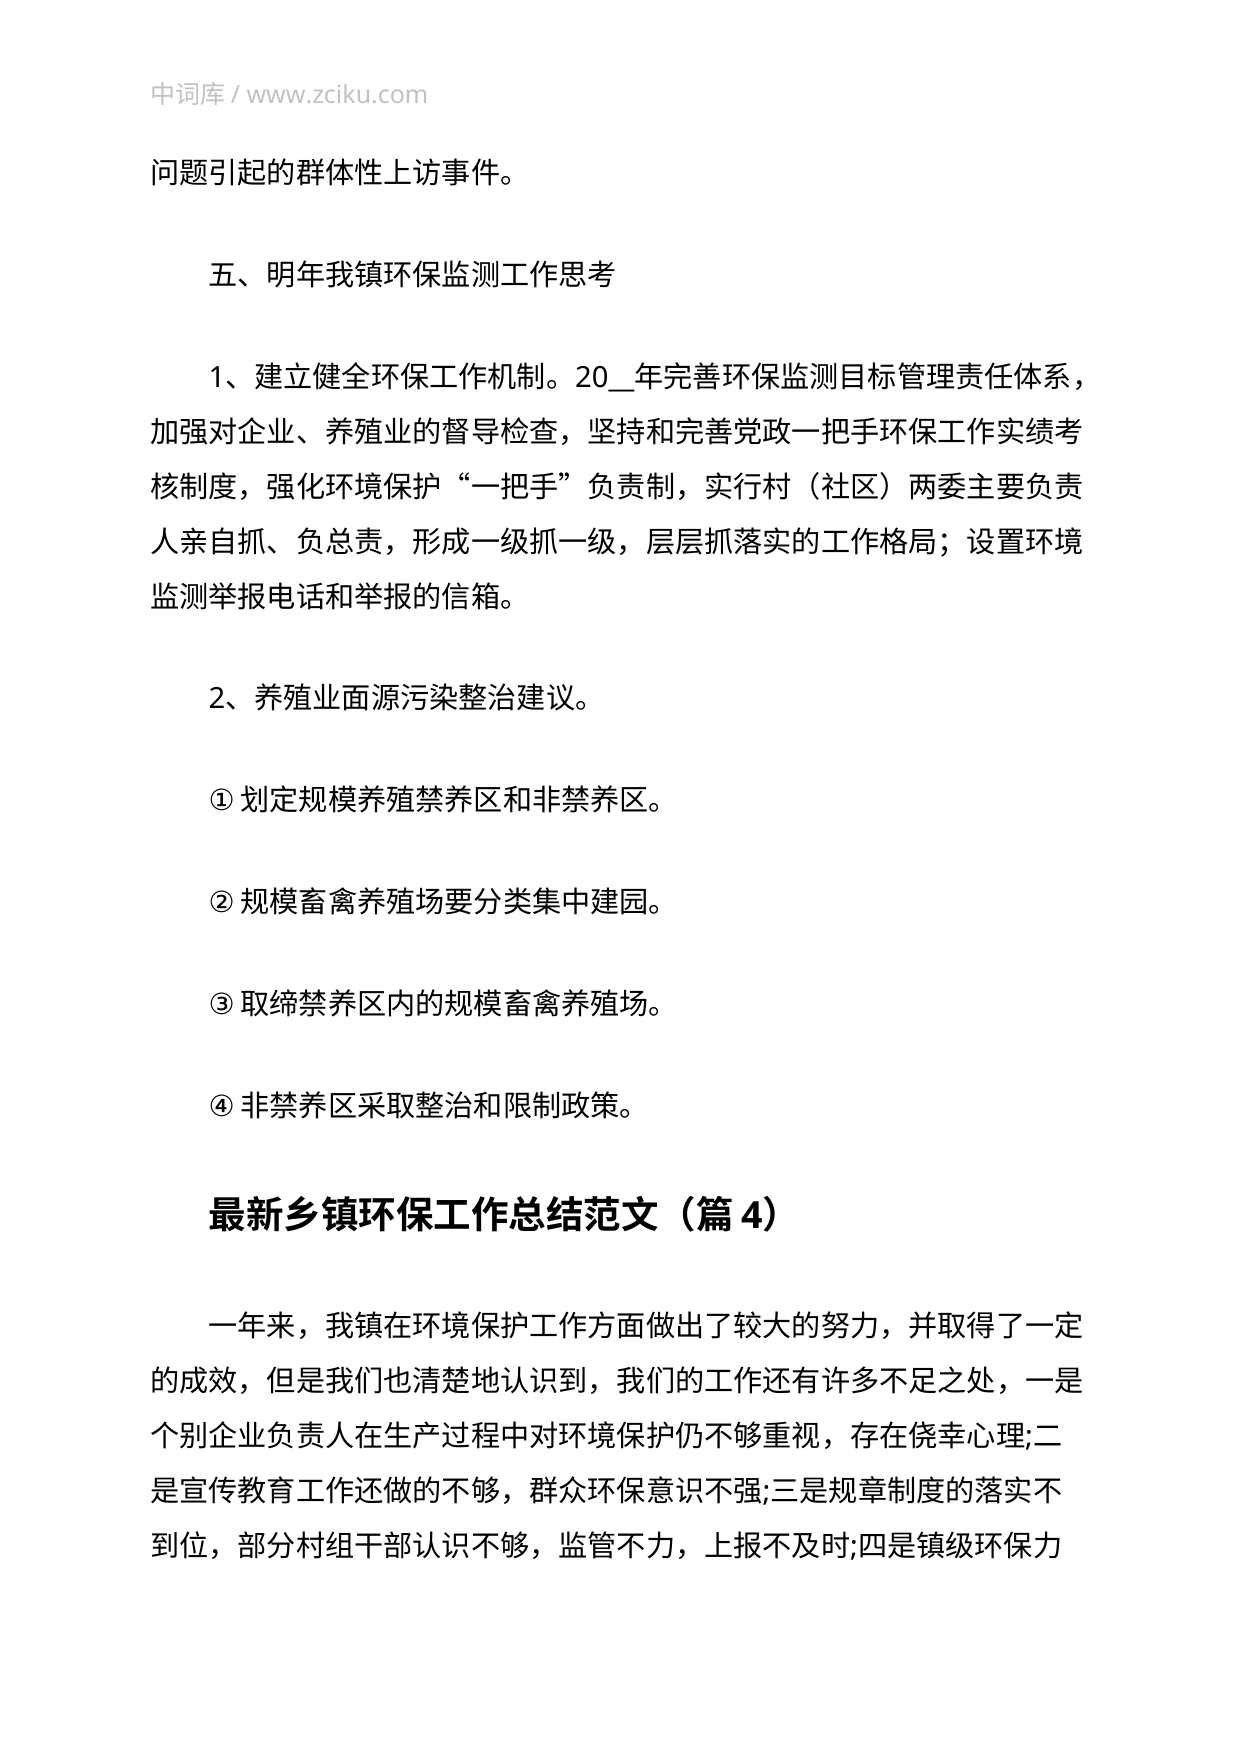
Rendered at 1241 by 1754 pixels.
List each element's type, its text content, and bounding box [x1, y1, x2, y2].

text ②规模畜禽养殖场要分类集中建园。 [150, 879, 1090, 921]
text 1、建立健全环保工作机制。20__年完善环保监测目标管理责任体系，加强对企业、养殖业的督导检查，坚持和完善党政一把手环保工作实绩考核制度，强化环境保护“一把手”负责制，实行村（社区）两委主要负责人亲自抓、负总责，形成一级抓一级，层层抓落实的工作格局；设置环境监测举报电话和举报的信箱。 [150, 353, 1090, 616]
text 2、养殖业面源污染整治建议。 [150, 675, 1090, 717]
text 最新乡镇环保工作总结范文（篇4） [150, 1185, 1090, 1239]
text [150, 1302, 1090, 1565]
text ③取缔禁养区内的规模畜禽养殖场。 [150, 981, 1090, 1023]
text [150, 150, 1090, 192]
text ①划定规模养殖禁养区和非禁养区。 [150, 777, 1090, 819]
text ④非禁养区采取整治和限制政策。 [150, 1083, 1090, 1125]
text 五、明年我镇环保监测工作思考 [150, 252, 1090, 294]
